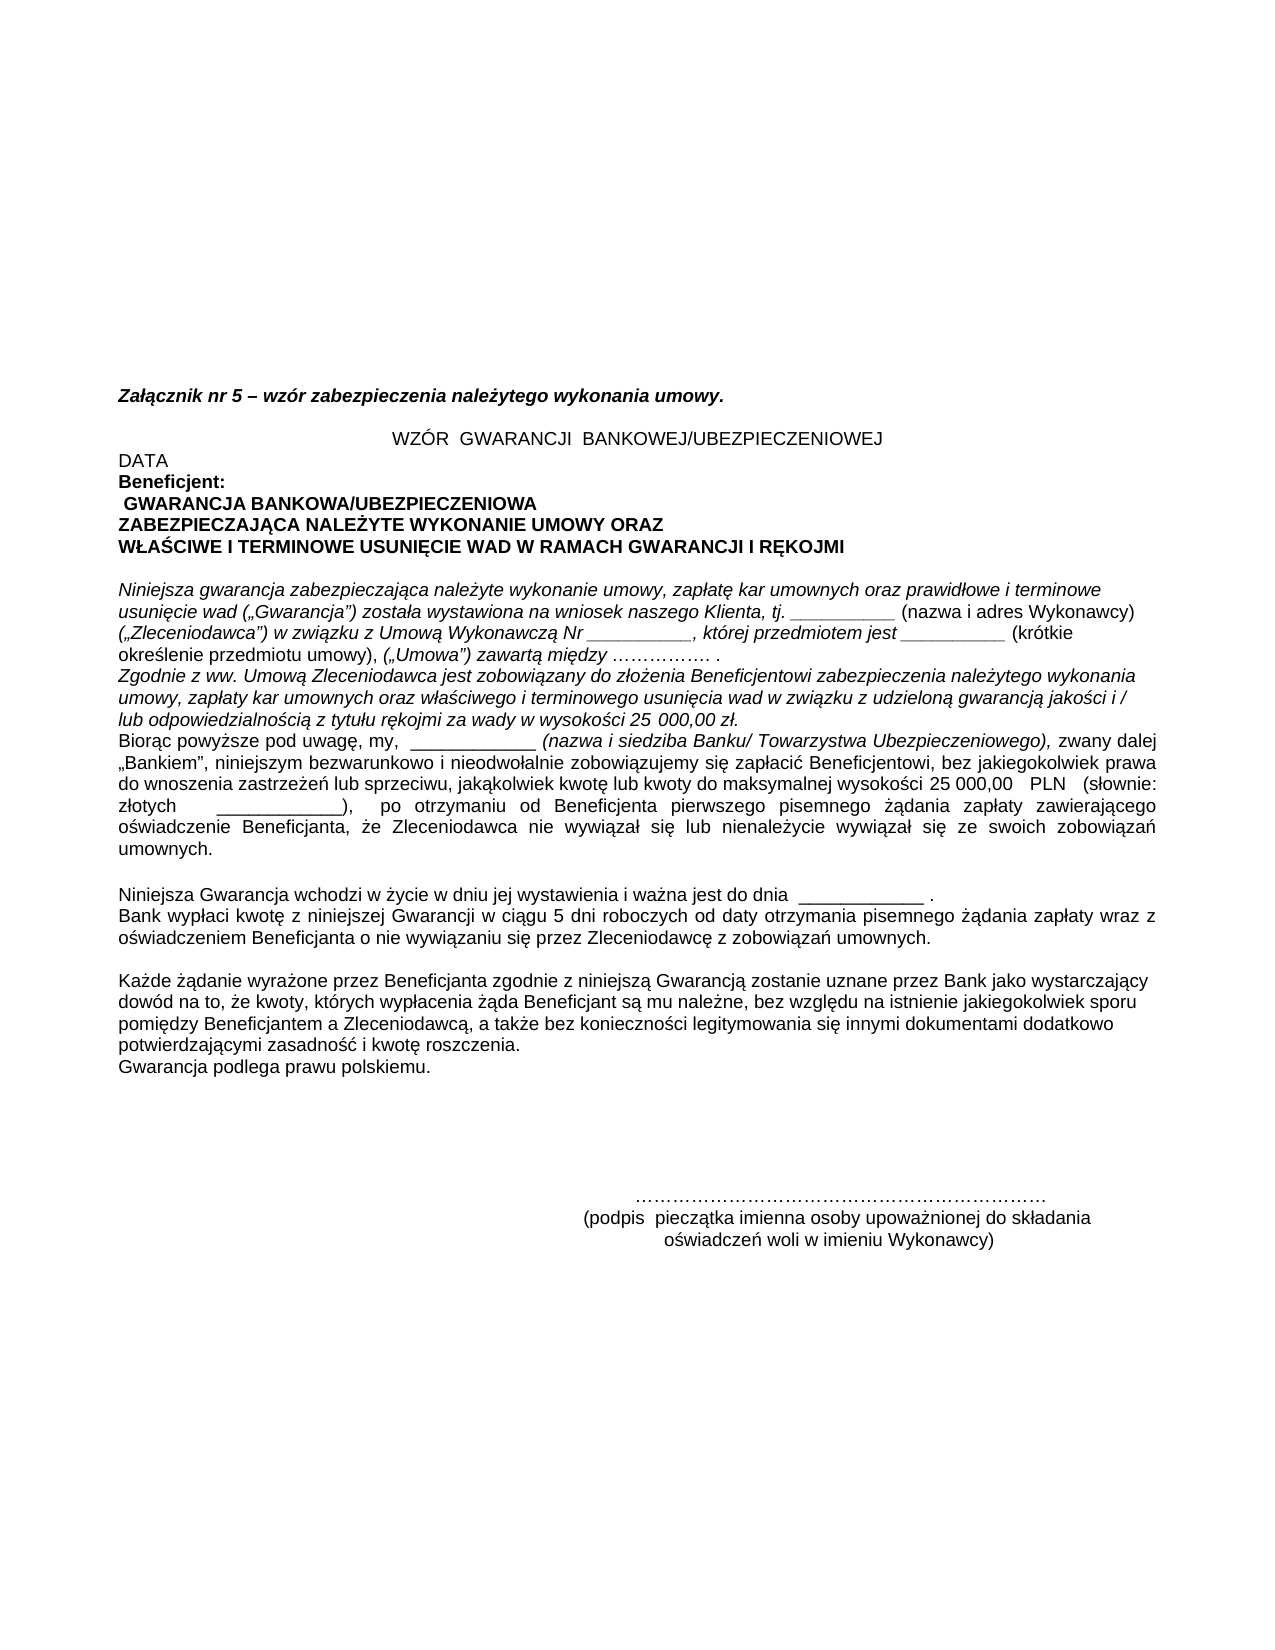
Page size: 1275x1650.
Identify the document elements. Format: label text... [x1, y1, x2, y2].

text Bank wypłaci kwotę z niniejszej Gwarancji w ciągu 5 dni roboczych od daty otrzymania pisemnego żądania zapłaty wraz z oświadczeniem Beneficjanta o nie wywiązaniu się przez Zleceniodawcę z zobowiązań umownych. [118, 905, 1157, 948]
text ………………………………………………………… [118, 1185, 1157, 1207]
text Niniejsza Gwarancja wchodzi w życie w dniu jej wystawienia i ważna jest do dnia ____________ . [118, 883, 1157, 905]
text Gwarancja podlega prawu polskiemu. [118, 1056, 1157, 1077]
text Niniejsza gwarancja zabezpieczająca należyte wykonanie umowy, zapłatę kar umownych oraz prawidłowe i terminowe usunięcie wad („Gwarancja”) została wystawiona na wniosek naszego Klienta, tj. __________ (nazwa i adres Wykonawcy) („Zleceniodawca”) w związku z Umową Wykonawczą Nr __________, której przedmiotem jest __________ (krótkie określenie przedmiotu umowy), („Umowa”) zawartą między ……………. . [118, 579, 1157, 665]
text WZÓR GWARANCJI BANKOWEJ/UBEZPIECZENIOWEJ [118, 428, 1157, 449]
text Każde żądanie wyrażone przez Beneficjanta zgodnie z niniejszą Gwarancją zostanie uznane przez Bank jako wystarczający dowód na to, że kwoty, których wypłacenia żąda Beneficjant są mu należne, bez względu na istnienie jakiegokolwiek sporu pomiędzy Beneficjantem a Zleceniodawcą, a także bez konieczności legitymowania się innymi dokumentami dodatkowo potwierdzającymi zasadność i kwotę roszczenia. [118, 969, 1157, 1056]
text Załącznik nr 5 – wzór zabezpieczenia należytego wykonania umowy. [118, 385, 1157, 406]
text ZABEZPIECZAJĄCA NALEŻYTE WYKONANIE UMOWY ORAZ [118, 514, 1157, 536]
text GWARANCJA BANKOWA/UBEZPIECZENIOWA [118, 493, 1157, 514]
text DATA [118, 449, 1157, 471]
text Biorąc powyższe pod uwagę, my, ____________ (nazwa i siedziba Banku/ Towarzystwa Ubezpieczeniowego), zwany dalej „Bankiem”, niniejszym bezwarunkowo i nieodwołalnie zobowiązujemy się zapłacić Beneficjentowi, bez jakiegokolwiek prawa do wnoszenia zastrzeżeń lub sprzeciwu, jakąkolwiek kwotę lub kwoty do maksymalnej wysokości 25 000,00 PLN (słownie: złotych ____________), po otrzymaniu od Beneficjenta pierwszego pisemnego żądania zapłaty zawierającego oświadczenie Beneficjanta, że Zleceniodawca nie wywiązał się lub nienależycie wywiązał się ze swoich zobowiązań umownych. [118, 730, 1157, 859]
text Beneficjent: [118, 471, 1157, 493]
text Zgodnie z ww. Umową Zleceniodawca jest zobowiązany do złożenia Beneficjentowi zabezpieczenia należytego wykonania umowy, zapłaty kar umownych oraz właściwego i terminowego usunięcia wad w związku z udzieloną gwarancją jakości i / lub odpowiedzialnością z tytułu rękojmi za wady w wysokości 25 000,00 zł. [118, 665, 1157, 730]
text oświadczeń woli w imieniu Wykonawcy) [118, 1228, 1157, 1250]
text (podpis pieczątka imienna osoby upoważnionej do składania [118, 1207, 1157, 1228]
text WŁAŚCIWE I TERMINOWE USUNIĘCIE WAD W RAMACH GWARANCJI I RĘKOJMI [118, 536, 1157, 557]
